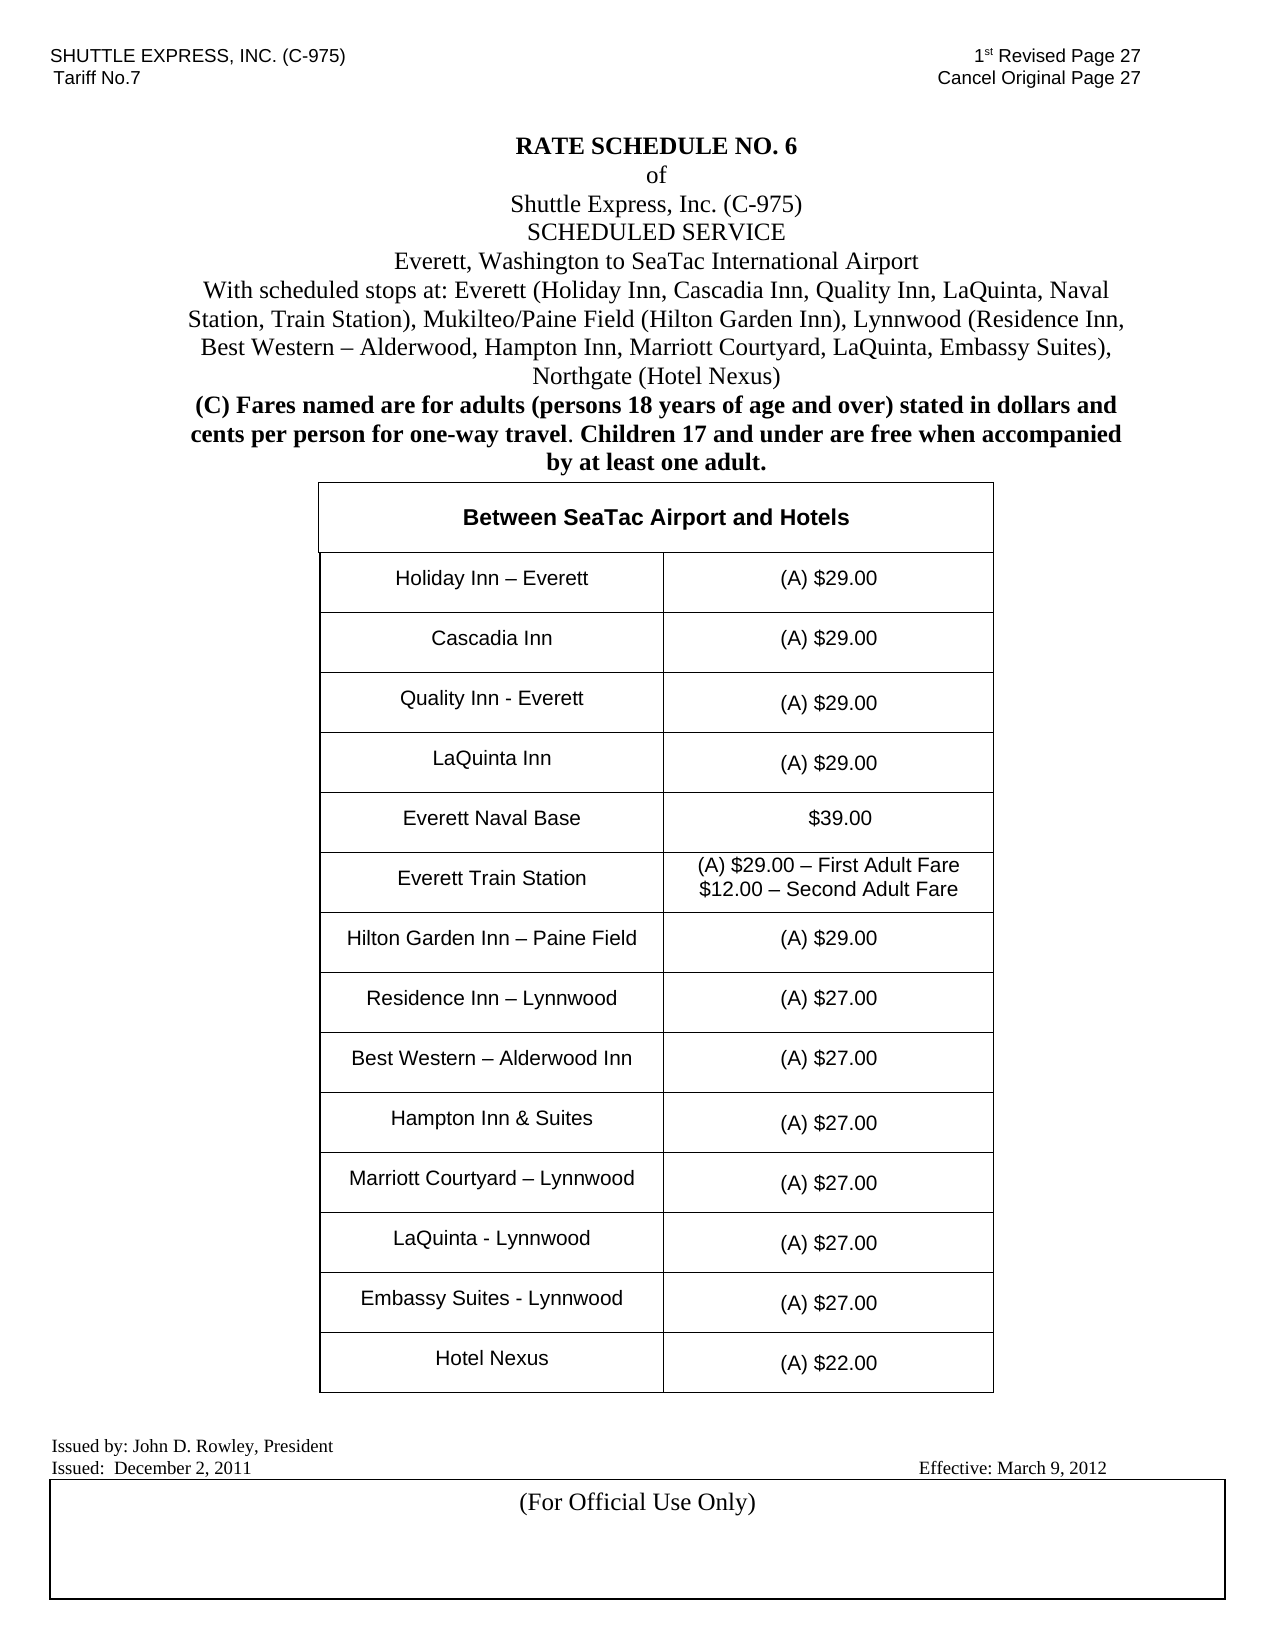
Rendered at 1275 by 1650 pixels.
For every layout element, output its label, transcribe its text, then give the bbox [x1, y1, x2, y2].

table_cell Embassy Suites - [321, 1273, 663, 1332]
table_cell (A) $27.00 [664, 1093, 993, 1152]
text Shuttle Express, Inc. (C-975) [187, 189, 1125, 217]
table_cell Holiday Inn – [321, 553, 663, 612]
table_cell LaQuinta Inn [321, 733, 663, 792]
table_cell (A) $27.00 [664, 1033, 993, 1092]
text SCHEDULED SERVICE [187, 217, 1125, 246]
table_cell (A) $29.00 – First Adult Fare $12.00 – Second Adult Fare [664, 853, 993, 912]
table_cell Best Western – Alderwood Inn [321, 1033, 663, 1092]
text of [187, 160, 1125, 189]
text SHUTTLE EXPRESS, INC. (C-975) 1st Revised Page 27 [50, 45, 1200, 67]
table_cell Train Station [321, 853, 663, 912]
text SCHEDULE NO. 6 [187, 131, 1125, 160]
table_cell (A) $29.00 [664, 553, 993, 612]
table_cell (A) $22.00 [664, 1333, 993, 1392]
text With scheduled stops at: Everett (Holiday Inn, Cascadia Inn, Quality Inn, LaQuinta, Naval Station, Train Station), Mukilteo/Paine Field (Hilton Garden Inn), Lynnwood (Residence Inn, Best Western – Alderwood, Hampton Inn, Marriott Courtyard, LaQuinta, Embassy Suites), Northgate (Hotel Nexus) [187, 275, 1125, 390]
table_cell Residence Inn – [321, 973, 663, 1032]
table_cell (A) $27.00 [664, 1153, 993, 1212]
table_cell (A) $29.00 [664, 613, 993, 672]
table_cell $39.00 [664, 793, 993, 852]
table_cell (A) $27.00 [664, 1273, 993, 1332]
table_cell (A) $29.00 [664, 673, 993, 732]
text Issued by: ohn D. Rowley, President [37, 1434, 1125, 1456]
text Issued: December 2, 2011 Effective: March 9, 2012 [37, 1456, 1275, 1479]
table_cell Naval Base [321, 793, 663, 852]
table_cell Hotel Nexus [321, 1333, 663, 1392]
table_cell (A) $27.00 [664, 973, 993, 1032]
text (C) Fares named are for adults (persons 18 years of age and over) stated in dollars and cents per person for one-way travel. Children 17 and under are free when accompanied by at least one adult. [187, 390, 1125, 476]
table_header Between and Hotels [319, 483, 993, 552]
table_cell Inn & Suites [321, 1093, 663, 1152]
table_cell LaQuinta - [321, 1213, 663, 1272]
table_cell (A) $29.00 [664, 913, 993, 972]
table_cell Marriott Courtyard – [321, 1153, 663, 1212]
table_cell Hilton Garden Inn – Paine Field [321, 913, 663, 972]
table_cell (A) $29.00 [664, 733, 993, 792]
table_cell Quality Inn - [321, 673, 663, 732]
table_cell (A) $27.00 [664, 1213, 993, 1272]
table_cell Cascadia Inn [321, 613, 663, 672]
text Tariff No.7 Cancel Original Page 27 [37, 67, 1209, 88]
text to [187, 246, 1125, 275]
